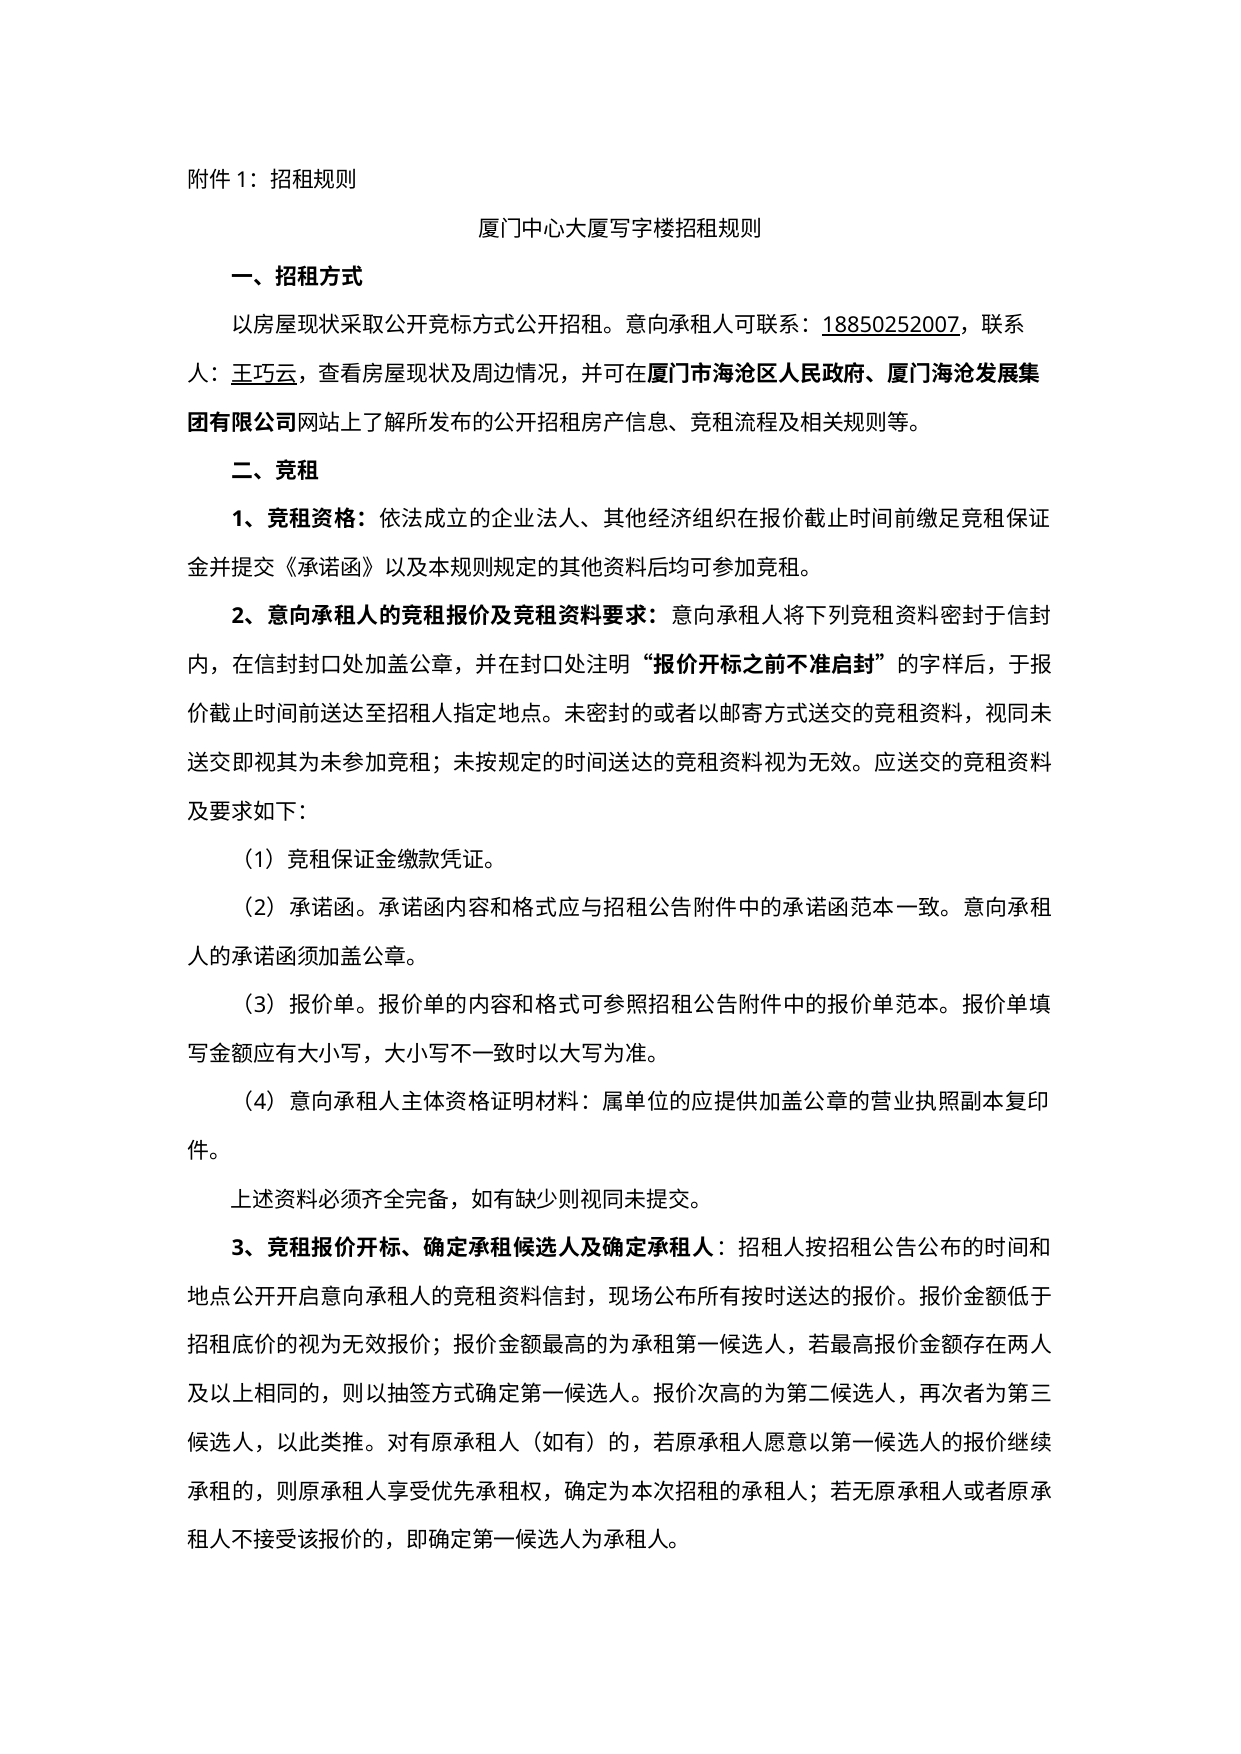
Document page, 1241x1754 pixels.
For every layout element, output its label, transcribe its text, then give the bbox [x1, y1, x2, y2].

text （1）竞租保证金缴款凭证。 [187, 842, 1053, 874]
text 一、招租方式 [187, 259, 1053, 291]
text 上述资料必须齐全完备，如有缺少则视同未提交。 [187, 1181, 1053, 1214]
text 厦门中心大厦写字楼招租规则 [187, 210, 1053, 243]
text （2）承诺函。承诺函内容和格式应与招租公告附件中的承诺函范本一致。意向承租人的承诺函须加盖公章。 [187, 890, 1053, 971]
text 附件1：招租规则 [187, 162, 1053, 194]
text 二、竞租 [187, 453, 1053, 485]
text 3、竞租报价开标、确定承租候选人及确定承租人：招租人按招租公告公布的时间和地点公开开启意向承租人的竞租资料信封，现场公布所有按时送达的报价。报价金额低于招租底价的视为无效报价；报价金额最高的为承租第一候选人，若最高报价金额存在两人及以上相同的，则以抽签方式确定第一候选人。报价次高的为第二候选人，再次者为第三候选人，以此类推。对有原承租人（如有）的，若原承租人愿意以第一候选人的报价继续承租的，则原承租人享受优先承租权，确定为本次招租的承租人；若无原承租人或者原承租人不接受该报价的，即确定第一候选人为承租人。 [187, 1229, 1053, 1554]
text 1、竞租资格：依法成立的企业法人、其他经济组织在报价截止时间前缴足竞租保证金并提交《承诺函》以及本规则规定的其他资料后均可参加竞租。 [187, 501, 1053, 582]
text 2、意向承租人的竞租报价及竞租资料要求：意向承租人将下列竞租资料密封于信封内，在信封封口处加盖公章，并在封口处注明“报价开标之前不准启封”的字样后，于报价截止时间前送达至招租人指定地点。未密封的或者以邮寄方式送交的竞租资料，视同未送交即视其为未参加竞租；未按规定的时间送达的竞租资料视为无效。应送交的竞租资料及要求如下： [187, 598, 1053, 826]
text 以房屋现状采取公开竞标方式公开招租。意向承租人可联系：18850252007，联系人：王巧云，查看房屋现状及周边情况，并可在厦门市海沧区人民政府、厦门海沧发展集团有限公司网站上了解所发布的公开招租房产信息、竞租流程及相关规则等。 [187, 307, 1053, 437]
text （4）意向承租人主体资格证明材料：属单位的应提供加盖公章的营业执照副本复印件。 [187, 1084, 1053, 1165]
text （3）报价单。报价单的内容和格式可参照招租公告附件中的报价单范本。报价单填写金额应有大小写，大小写不一致时以大写为准。 [187, 987, 1053, 1068]
